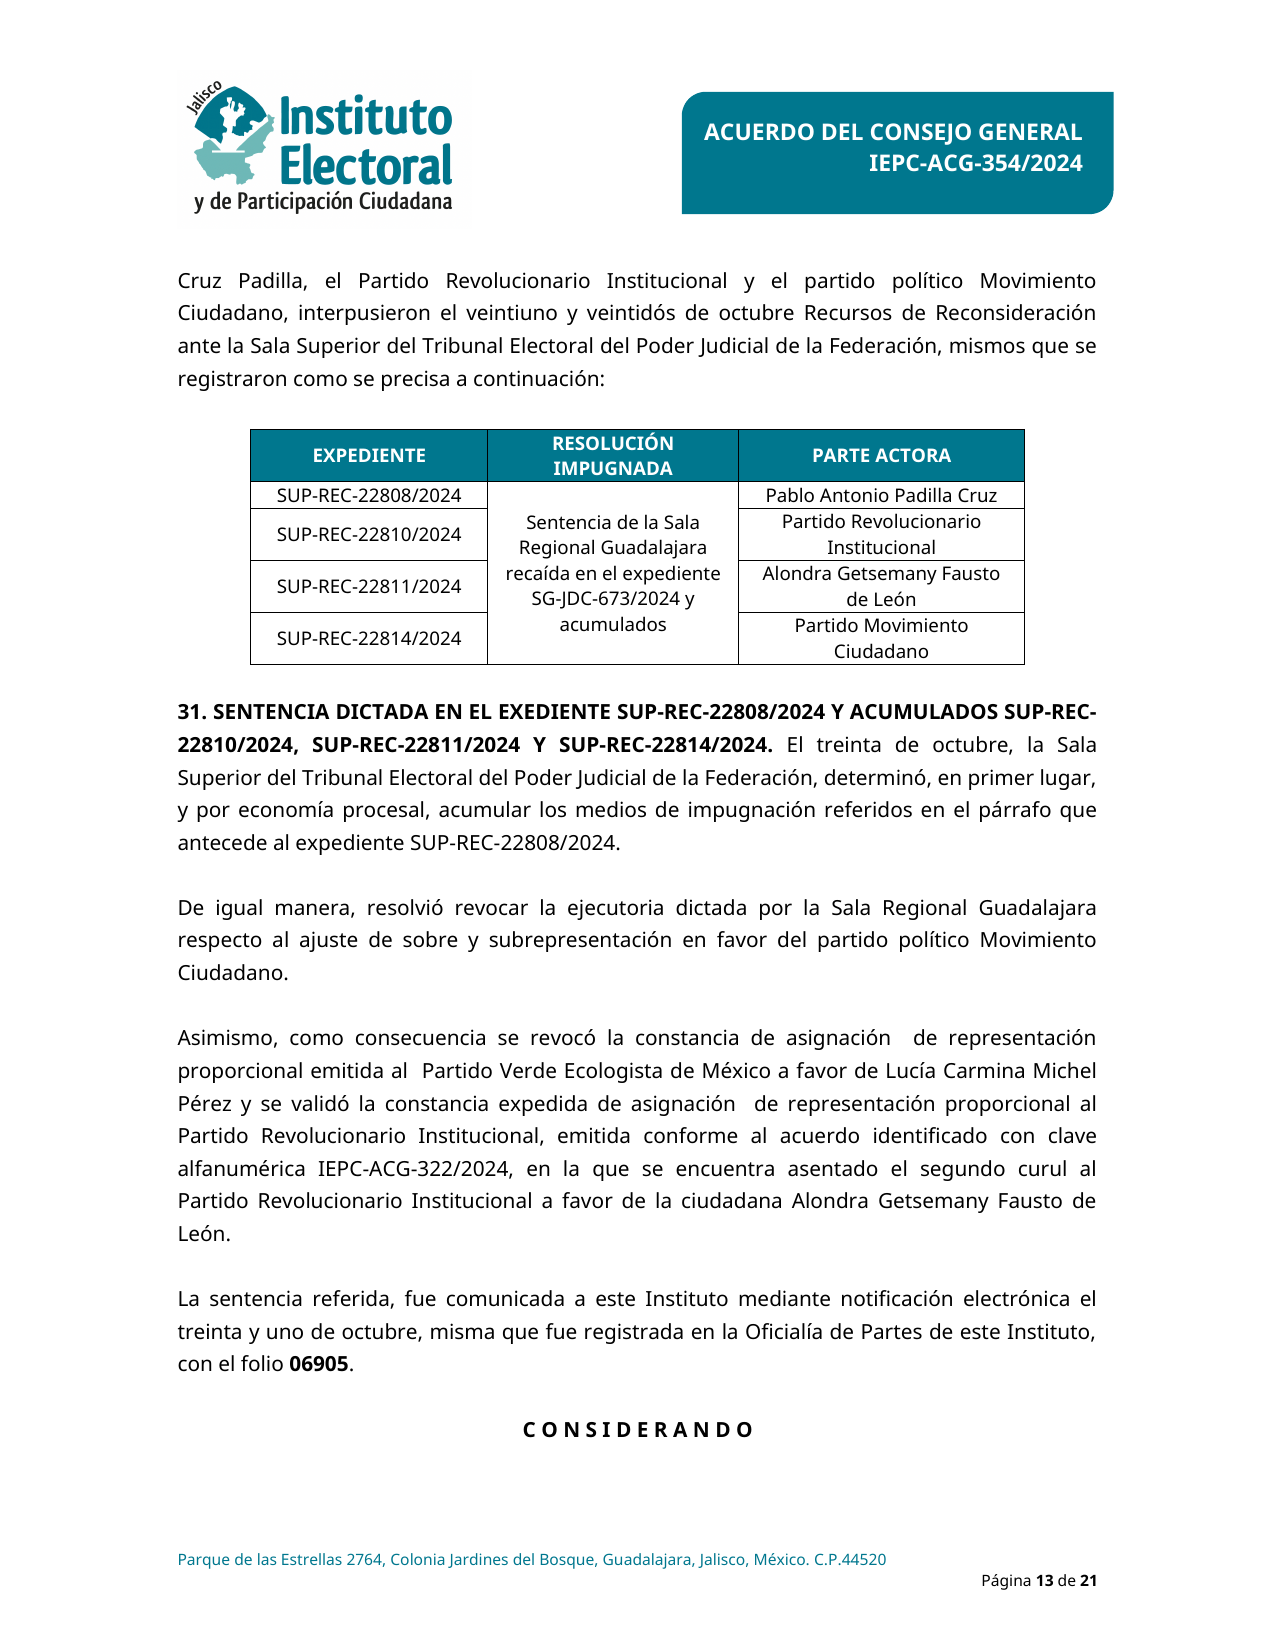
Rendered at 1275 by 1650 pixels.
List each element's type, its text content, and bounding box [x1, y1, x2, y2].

table_cell Pablo Antonio Padilla Cruz [739, 482, 1024, 507]
text La sentencia referida, fue comunicada a este Instituto mediante notificación electrónica el treinta y uno de octubre, misma que fue registrada en la Oficialía de Partes de este Instituto, con el folio 06905. [177, 1284, 1098, 1378]
text 31. SENTENCIA DICTADA EN EL EXEDIENTE SUP-REC-22808/2024 Y ACUMULADOS SUP-REC-22810/2024, SUP-REC-22811/2024 Y SUP-REC-22814/2024. El treinta de octubre, la Sala Superior del Tribunal Electoral del Poder Judicial de la Federación, determinó, en primer lugar, y por economía procesal, acumular los medios de impugnación referidos en el párrafo que antecede al expediente SUP-REC-22808/2024. [177, 697, 1098, 856]
table_cell SUP-REC-22811/2024 [251, 561, 487, 612]
table_cell Partido Movimiento Ciudadano [739, 613, 1024, 664]
table_cell SUP-REC-22814/2024 [251, 613, 487, 664]
table_header RESOLUCIÓN IMPUGNADA [488, 430, 738, 481]
table_header PARTE ACTORA [739, 430, 1024, 481]
table_cell SUP-REC-22810/2024 [251, 509, 487, 559]
table_cell Sentencia de la Sala Regional Guadalajara recaída en el expediente SG-JDC-673/2024 y acumulados [488, 482, 738, 664]
picture [177, 70, 473, 229]
text De igual manera, resolvió revocar la ejecutoria dictada por la Sala Regional Guadalajara respecto al ajuste de sobre y subrepresentación en favor del partido político Movimiento Ciudadano. [177, 893, 1098, 987]
table_cell Alondra Getsemany Fausto de León [739, 561, 1024, 612]
table_cell Partido Revolucionario Institucional [739, 509, 1024, 559]
table_header EXPEDIENTE [251, 430, 487, 481]
table_cell SUP-REC-22808/2024 [251, 482, 487, 507]
text Asimismo, como consecuencia se revocó la constancia de asignación de representación proporcional emitida al Partido Verde Ecologista de México a favor de Lucía Carmina Michel Pérez y se validó la constancia expedida de asignación de representación proporcional al Partido Revolucionario Institucional, emitida conforme al acuerdo identificado con clave alfanumérica IEPC-ACG-322/2024, en la que se encuentra asentado el segundo curul al Partido Revolucionario Institucional a favor de la ciudadana Alondra Getsemany Fausto de León. [177, 1023, 1098, 1247]
text C O N S I D E R A N D O [177, 1415, 1098, 1443]
